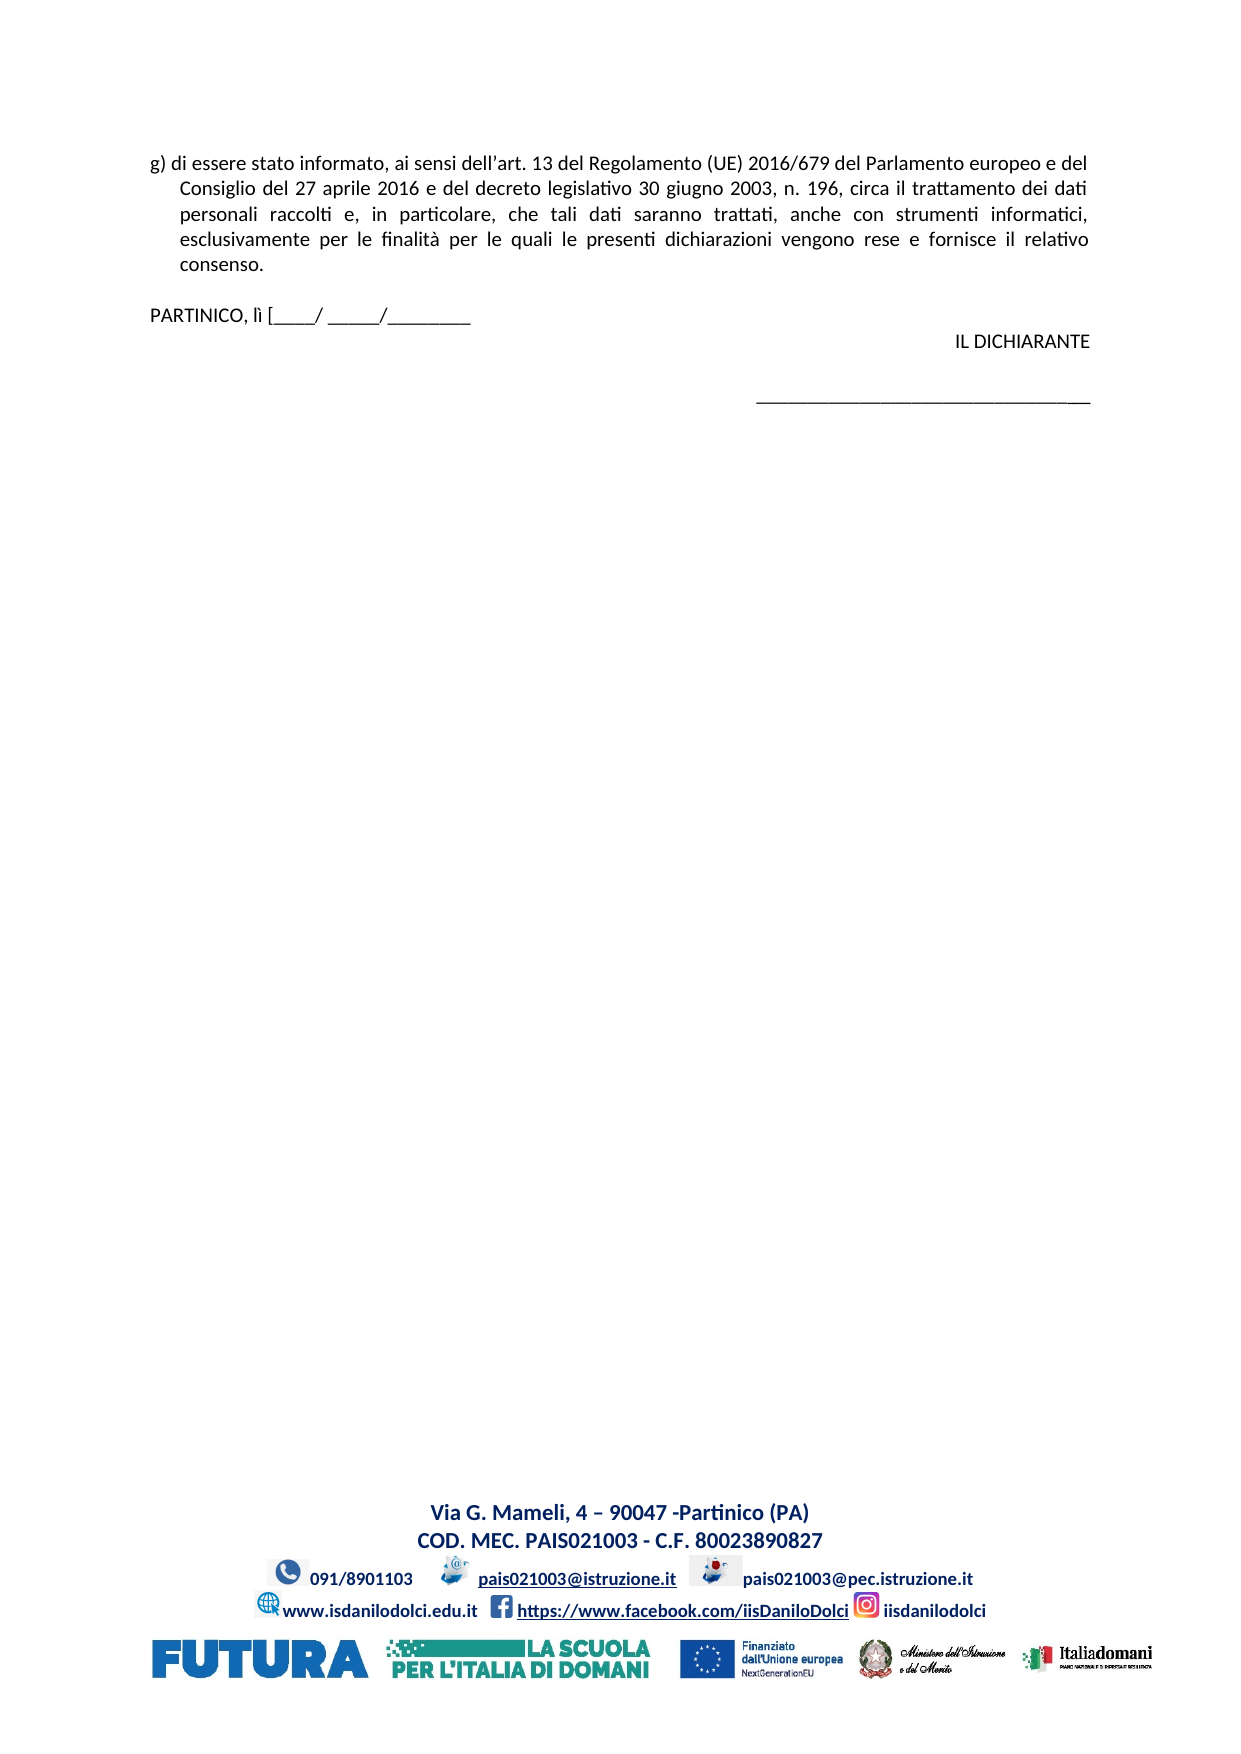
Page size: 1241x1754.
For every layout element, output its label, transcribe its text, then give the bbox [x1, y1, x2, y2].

picture [490, 1595, 513, 1618]
text IL DICHIARANTE [150, 328, 1090, 353]
picture [267, 1559, 310, 1586]
picture [438, 1553, 474, 1586]
picture [254, 1590, 283, 1618]
text ________________________________ [150, 379, 1090, 407]
text g) di essere stato informato, ai sensi dell’art. 13 del Regolamento (UE) 2016/679 del Parlamento europeo e del Consiglio del 27 aprile 2016 e del decreto legislativo 30 giugno 2003, n. 196, circa il trattamento dei dati personali raccolti e, in particolare, che tali dati saranno trattati, anche con strumenti informatici, esclusivamente per le finalità per le quali le presenti dichiarazioni vengono rese e fornisce il relativo consenso. [150, 150, 1090, 277]
picture [689, 1555, 743, 1586]
text PARTINICO, lì [____/ _____/________ [150, 302, 1090, 328]
picture [853, 1592, 880, 1618]
picture [150, 1637, 1154, 1681]
